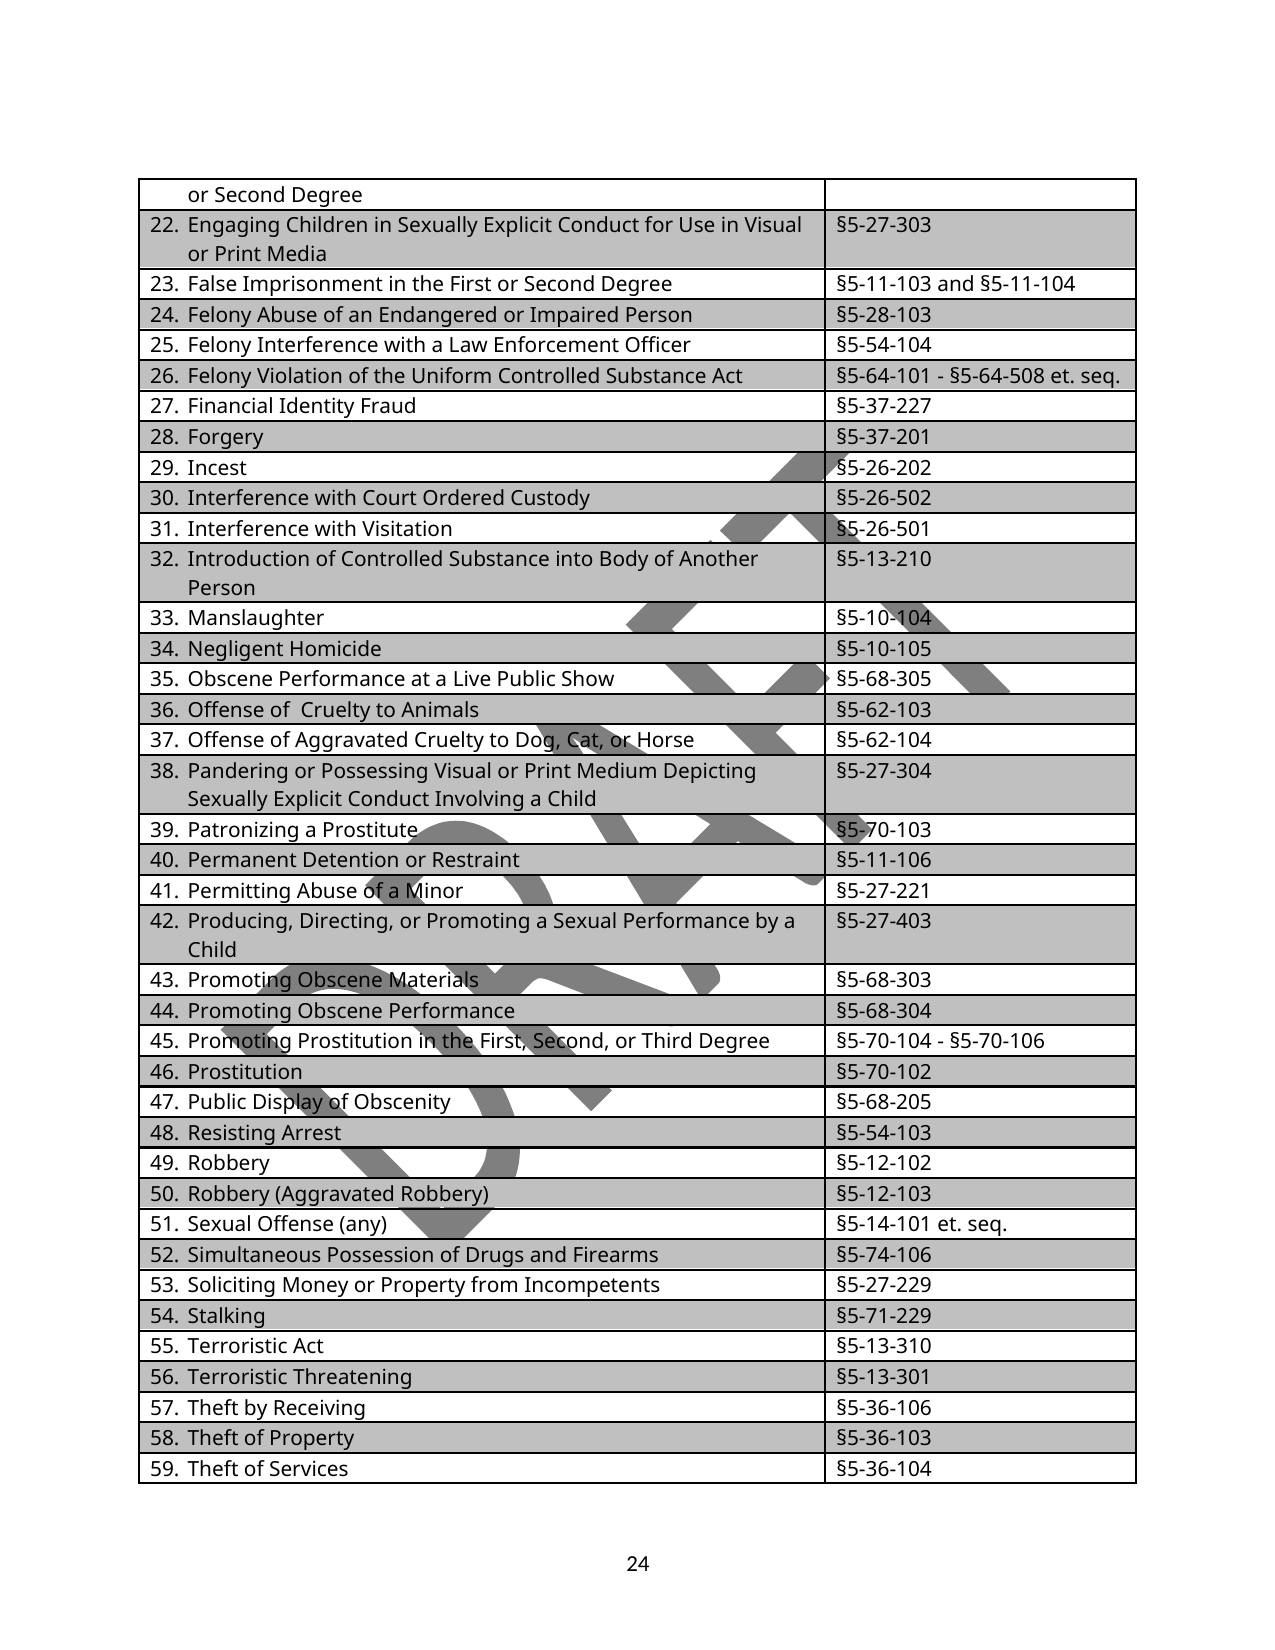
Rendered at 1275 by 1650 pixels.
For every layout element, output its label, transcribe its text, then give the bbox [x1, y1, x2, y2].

table_cell §5-13-301 [826, 1362, 1135, 1391]
table_cell §5-12-102 [826, 1149, 1135, 1177]
table_cell §5-27-304 [826, 756, 1135, 813]
table_cell §5-70-103 [826, 815, 1135, 843]
table_cell Promoting Obscene Materials [140, 965, 824, 994]
table_cell Robbery [140, 1149, 824, 1177]
table_cell §5-10-104 [826, 603, 1135, 632]
table_cell §5-26-202 [826, 453, 1135, 481]
table_cell §5-27-303 [826, 211, 1135, 267]
table_cell §5-54-103 [826, 1118, 1135, 1146]
table_cell §5-12-103 [826, 1179, 1135, 1207]
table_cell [826, 180, 1135, 208]
table_cell False Imprisonment in the First or Second Degree [140, 270, 824, 298]
table_cell Interference with Court Ordered Custody [140, 483, 824, 512]
table_cell Promoting Obscene Performance [140, 996, 824, 1024]
table_cell Theft of Property [140, 1423, 824, 1452]
table_cell Stalking [140, 1301, 824, 1329]
table_cell §5-70-104 - §5-70-106 [826, 1026, 1135, 1055]
table_cell Negligent Homicide [140, 634, 824, 662]
table_cell §5-71-229 [826, 1301, 1135, 1329]
table_cell §5-10-105 [826, 634, 1135, 662]
table_cell §5-54-104 [826, 331, 1135, 359]
table_cell §5-70-102 [826, 1057, 1135, 1085]
table_cell Resisting Arrest [140, 1118, 824, 1146]
table_cell Manslaughter [140, 603, 824, 632]
table_cell §5-68-305 [826, 664, 1135, 693]
table_cell Offense of Cruelty to Animals [140, 695, 824, 723]
table_cell §5-36-104 [826, 1454, 1135, 1482]
table_cell Terroristic Threatening [140, 1362, 824, 1391]
table_cell §5-28-103 [826, 300, 1135, 328]
table_cell §5-37-227 [826, 392, 1135, 420]
table_cell Robbery (Aggravated Robbery) [140, 1179, 824, 1207]
table_cell Simultaneous Possession of Drugs and Firearms [140, 1240, 824, 1268]
table_cell §5-27-229 [826, 1271, 1135, 1299]
table_cell §5-36-106 [826, 1393, 1135, 1421]
table_cell Soliciting Money or Property from Incompetents [140, 1271, 824, 1299]
table_cell §5-74-106 [826, 1240, 1135, 1268]
table_cell Incest [140, 453, 824, 481]
table_cell Promoting Prostitution in the First, Second, or Third Degree [140, 1026, 824, 1055]
table_cell §5-27-403 [826, 906, 1135, 963]
table_cell Producing, Directing, or Promoting a Sexual Performance by a Child [140, 906, 824, 963]
table_cell Permitting Abuse of a Minor [140, 876, 824, 904]
table_cell Offense of Aggravated Cruelty to Dog, Cat, or Horse [140, 725, 824, 754]
table_cell Felony Violation of the Uniform Controlled Substance Act [140, 361, 824, 389]
table_cell §5-68-304 [826, 996, 1135, 1024]
table_cell Patronizing a Prostitute [140, 815, 824, 843]
table_cell §5-62-103 [826, 695, 1135, 723]
table_cell Public Display of Obscenity [140, 1088, 824, 1116]
table_cell Obscene Performance at a Live Public Show [140, 664, 824, 693]
table_cell §5-62-104 [826, 725, 1135, 754]
table_cell §5-64-101 - §5-64-508 et. seq. [826, 361, 1135, 389]
table_cell Financial Identity Fraud [140, 392, 824, 420]
table_cell Terroristic Act [140, 1332, 824, 1360]
table_cell Sexual Offense (any) [140, 1210, 824, 1238]
table_cell Theft by Receiving [140, 1393, 824, 1421]
table_cell Prostitution [140, 1057, 824, 1085]
table_cell Interference with Visitation [140, 514, 824, 542]
table_cell §5-26-502 [826, 483, 1135, 512]
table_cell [140, 180, 824, 208]
table_cell Felony Interference with a Law Enforcement Officer [140, 331, 824, 359]
table_cell §5-11-106 [826, 845, 1135, 874]
table_cell Engaging Children in Sexually Explicit Conduct for Use in Visual or Print Media [140, 211, 824, 267]
table_cell §5-13-310 [826, 1332, 1135, 1360]
table_cell Pandering or Possessing Visual or Print Medium Depicting Sexually Explicit Conduct Involving a Child [140, 756, 824, 813]
table_cell §5-36-103 [826, 1423, 1135, 1452]
table_cell §5-68-303 [826, 965, 1135, 994]
table_cell Theft of Services [140, 1454, 824, 1482]
table_cell Permanent Detention or Restraint [140, 845, 824, 874]
table_cell Forgery [140, 422, 824, 451]
table_cell §5-26-501 [826, 514, 1135, 542]
table_cell §5-13-210 [826, 544, 1135, 601]
table_cell Introduction of Controlled Substance into Body of Another Person [140, 544, 824, 601]
table_cell §5-37-201 [826, 422, 1135, 451]
table_cell §5-11-103 and §5-11-104 [826, 270, 1135, 298]
table_cell §5-14-101 et. seq. [826, 1210, 1135, 1238]
table_cell §5-68-205 [826, 1088, 1135, 1116]
table_cell §5-27-221 [826, 876, 1135, 904]
table_cell Felony Abuse of an Endangered or Impaired Person [140, 300, 824, 328]
